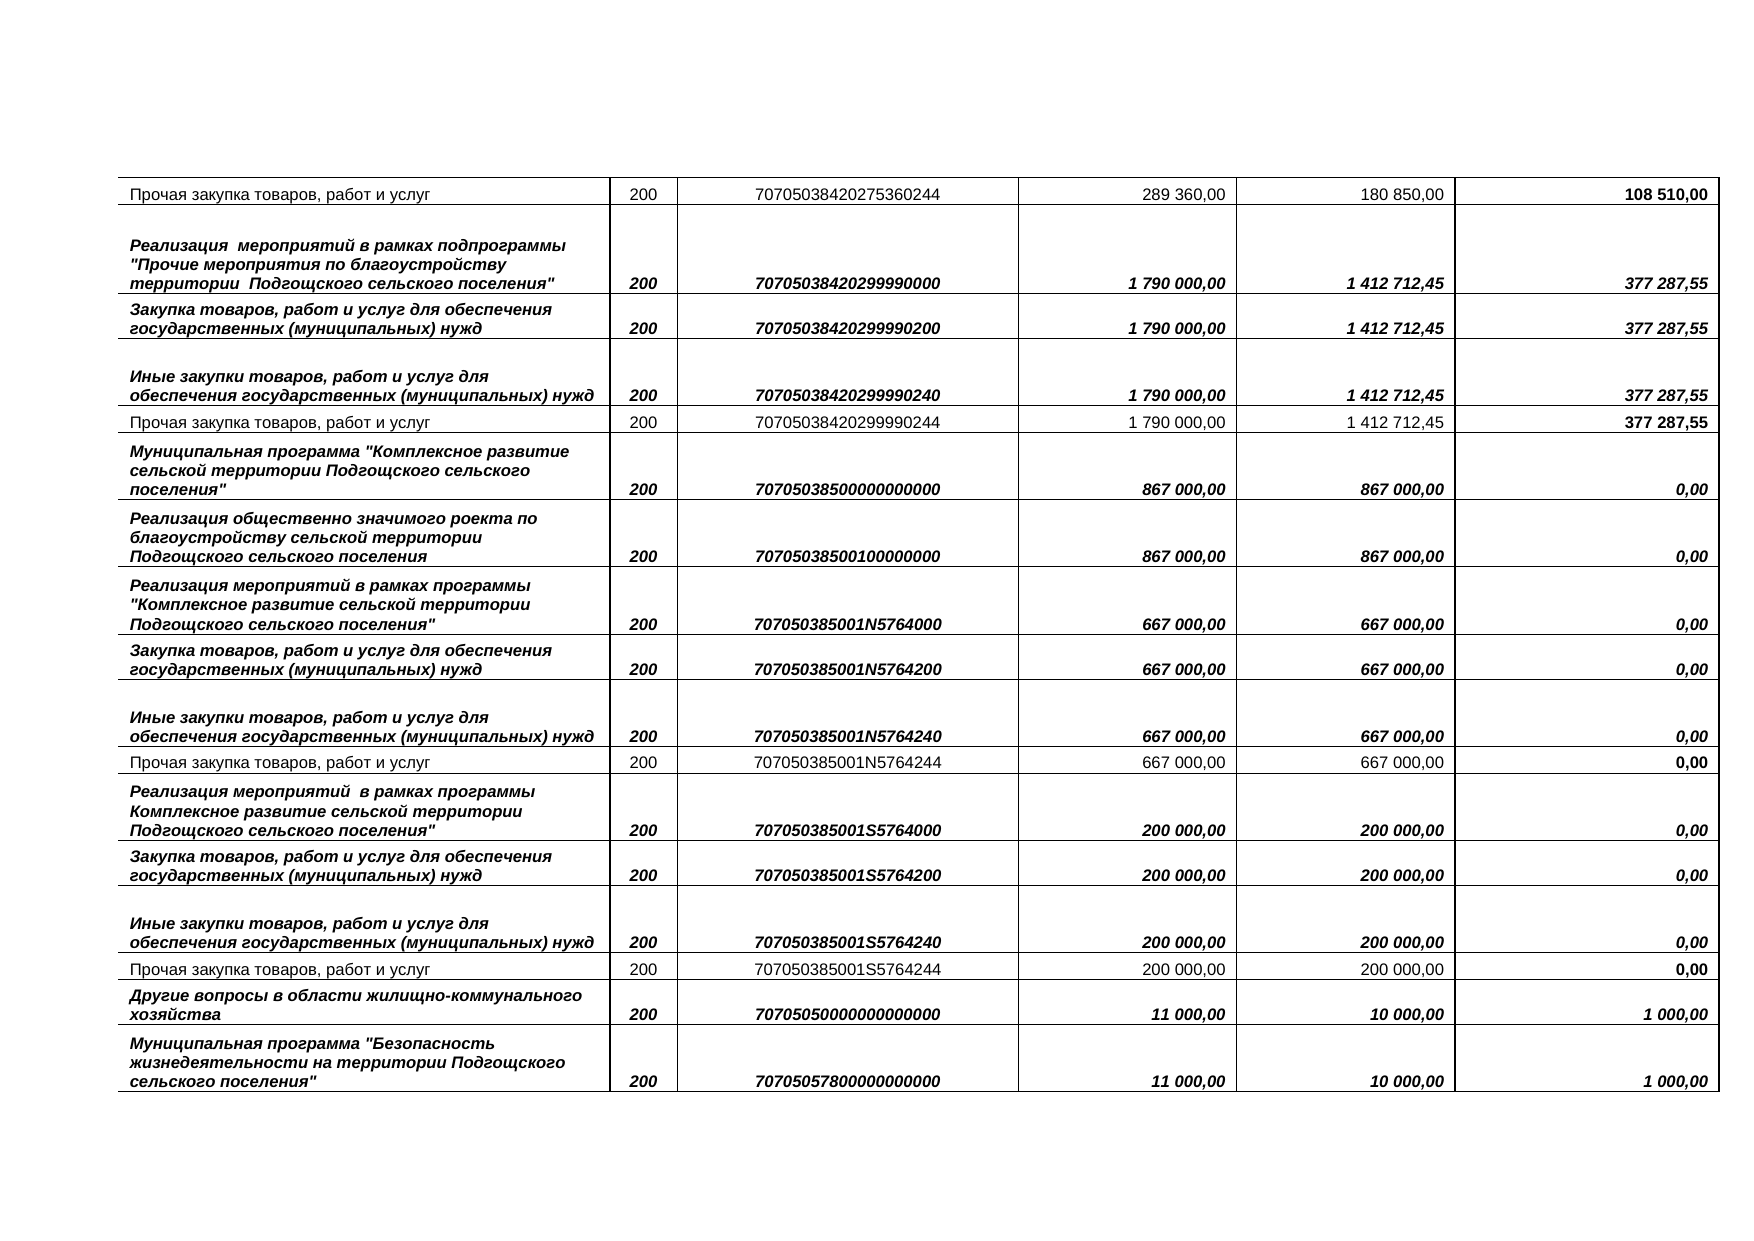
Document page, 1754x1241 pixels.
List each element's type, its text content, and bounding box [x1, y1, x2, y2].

table_cell Прочая закупка товаров, работ и услуг [118, 953, 609, 979]
table_cell 1 790 000,00 [1019, 406, 1236, 432]
table_cell 180 850,00 [1237, 178, 1454, 204]
table_cell Муниципальная программа "Безопасность жизнедеятельности на территории Подгощского сельского поселения" [118, 1025, 609, 1091]
table_cell 0,00 [1456, 774, 1718, 840]
table_cell Прочая закупка товаров, работ и услуг [118, 406, 609, 432]
table_cell 707050385001S5764244 [678, 953, 1018, 979]
table_cell 200 [611, 178, 677, 204]
table_cell 667 000,00 [1019, 567, 1236, 633]
table_cell Иные закупки товаров, работ и услуг для обеспечения государственных (муниципальных) нужд [118, 339, 609, 405]
table_cell 200 000,00 [1237, 953, 1454, 979]
table_cell 200 000,00 [1019, 953, 1236, 979]
table_cell 867 000,00 [1237, 500, 1454, 566]
table_cell 70705038420299990244 [678, 406, 1018, 432]
table_cell 200 [611, 567, 677, 633]
table_cell 200 [611, 433, 677, 499]
table_cell Реализация мероприятий в рамках программы "Комплексное развитие сельской территории Подгощского сельского поселения" [118, 567, 609, 633]
table_cell 70705038420299990000 [678, 205, 1018, 293]
table_cell 200 [611, 980, 677, 1024]
table_cell 867 000,00 [1019, 433, 1236, 499]
table_cell 10 000,00 [1237, 1025, 1454, 1091]
table_cell 200 [611, 953, 677, 979]
table_cell 377 287,55 [1456, 339, 1718, 405]
table_cell 0,00 [1456, 500, 1718, 566]
table_cell Закупка товаров, работ и услуг для обеспечения государственных (муниципальных) нужд [118, 635, 609, 679]
table_cell 11 000,00 [1019, 1025, 1236, 1091]
table_cell 200 [611, 339, 677, 405]
table_cell 200 000,00 [1019, 774, 1236, 840]
table_cell 377 287,55 [1456, 406, 1718, 432]
table_cell 377 287,55 [1456, 294, 1718, 338]
table_cell Закупка товаров, работ и услуг для обеспечения государственных (муниципальных) нужд [118, 841, 609, 885]
table_cell 667 000,00 [1237, 747, 1454, 772]
table_cell 1 412 712,45 [1237, 339, 1454, 405]
table_cell 0,00 [1456, 680, 1718, 746]
table_cell 200 [611, 294, 677, 338]
table_cell Прочая закупка товаров, работ и услуг [118, 747, 609, 772]
table_cell Другие вопросы в области жилищно-коммунального хозяйства [118, 980, 609, 1024]
table_cell 70705038500100000000 [678, 500, 1018, 566]
table_cell 200 [611, 680, 677, 746]
table_cell 667 000,00 [1237, 567, 1454, 633]
table_cell 1 790 000,00 [1019, 339, 1236, 405]
table_cell 667 000,00 [1019, 635, 1236, 679]
table_cell 1 790 000,00 [1019, 294, 1236, 338]
table_cell 707050385001N5764244 [678, 747, 1018, 772]
table_cell 200 [611, 747, 677, 772]
table_cell 200 [611, 841, 677, 885]
table_cell 707050385001S5764240 [678, 886, 1018, 952]
table_cell 200 000,00 [1237, 886, 1454, 952]
table_cell 200 000,00 [1237, 841, 1454, 885]
table_cell 200 [611, 205, 677, 293]
table_cell Реализация мероприятий в рамках программы Комплексное развитие сельской территории Подгощского сельского поселения" [118, 774, 609, 840]
table_cell 0,00 [1456, 747, 1718, 772]
table_cell 707050385001N5764240 [678, 680, 1018, 746]
table_cell 0,00 [1456, 886, 1718, 952]
table_cell Прочая закупка товаров, работ и услуг [118, 178, 609, 204]
table_cell 200 [611, 500, 677, 566]
table_cell 0,00 [1456, 841, 1718, 885]
table_cell Закупка товаров, работ и услуг для обеспечения государственных (муниципальных) нужд [118, 294, 609, 338]
table_cell 200 [611, 1025, 677, 1091]
table_cell 0,00 [1456, 953, 1718, 979]
table_cell Реализация мероприятий в рамках подпрограммы "Прочие мероприятия по благоустройству территории Подгощского сельского поселения" [118, 205, 609, 293]
table_cell 1 000,00 [1456, 1025, 1718, 1091]
table_cell 707050385001N5764000 [678, 567, 1018, 633]
table_cell 200 [611, 774, 677, 840]
table_cell Иные закупки товаров, работ и услуг для обеспечения государственных (муниципальных) нужд [118, 886, 609, 952]
table_cell 11 000,00 [1019, 980, 1236, 1024]
table_cell 200 [611, 635, 677, 679]
table_cell 10 000,00 [1237, 980, 1454, 1024]
table_cell 867 000,00 [1237, 433, 1454, 499]
table_cell 1 790 000,00 [1019, 205, 1236, 293]
table_cell 1 412 712,45 [1237, 205, 1454, 293]
table_cell 667 000,00 [1019, 747, 1236, 772]
table_cell 200 [611, 886, 677, 952]
table_cell 667 000,00 [1237, 680, 1454, 746]
table_cell 289 360,00 [1019, 178, 1236, 204]
table_cell 377 287,55 [1456, 205, 1718, 293]
table_cell Муниципальная программа "Комплексное развитие сельской территории Подгощского сельского поселения" [118, 433, 609, 499]
table_cell 200 000,00 [1237, 774, 1454, 840]
table_cell 707050385001S5764000 [678, 774, 1018, 840]
table_cell 70705038420299990200 [678, 294, 1018, 338]
table_cell 667 000,00 [1237, 635, 1454, 679]
table_cell 0,00 [1456, 635, 1718, 679]
table_cell 867 000,00 [1019, 500, 1236, 566]
table_cell 70705057800000000000 [678, 1025, 1018, 1091]
table_cell 707050385001S5764200 [678, 841, 1018, 885]
table_cell 70705050000000000000 [678, 980, 1018, 1024]
table_cell 707050385001N5764200 [678, 635, 1018, 679]
table_cell Иные закупки товаров, работ и услуг для обеспечения государственных (муниципальных) нужд [118, 680, 609, 746]
table_cell 1 412 712,45 [1237, 406, 1454, 432]
table_cell 200 000,00 [1019, 886, 1236, 952]
table_cell 667 000,00 [1019, 680, 1236, 746]
table_cell 1 000,00 [1456, 980, 1718, 1024]
table_cell 200 [611, 406, 677, 432]
table_cell Реализация общественно значимого роекта по благоустройству сельской территории Подгощского сельского поселения [118, 500, 609, 566]
table_cell 200 000,00 [1019, 841, 1236, 885]
table_cell 70705038500000000000 [678, 433, 1018, 499]
table_cell 1 412 712,45 [1237, 294, 1454, 338]
table_cell 70705038420275360244 [678, 178, 1018, 204]
table_cell 0,00 [1456, 433, 1718, 499]
table_cell 0,00 [1456, 567, 1718, 633]
table_cell 108 510,00 [1456, 178, 1718, 204]
table_cell 70705038420299990240 [678, 339, 1018, 405]
